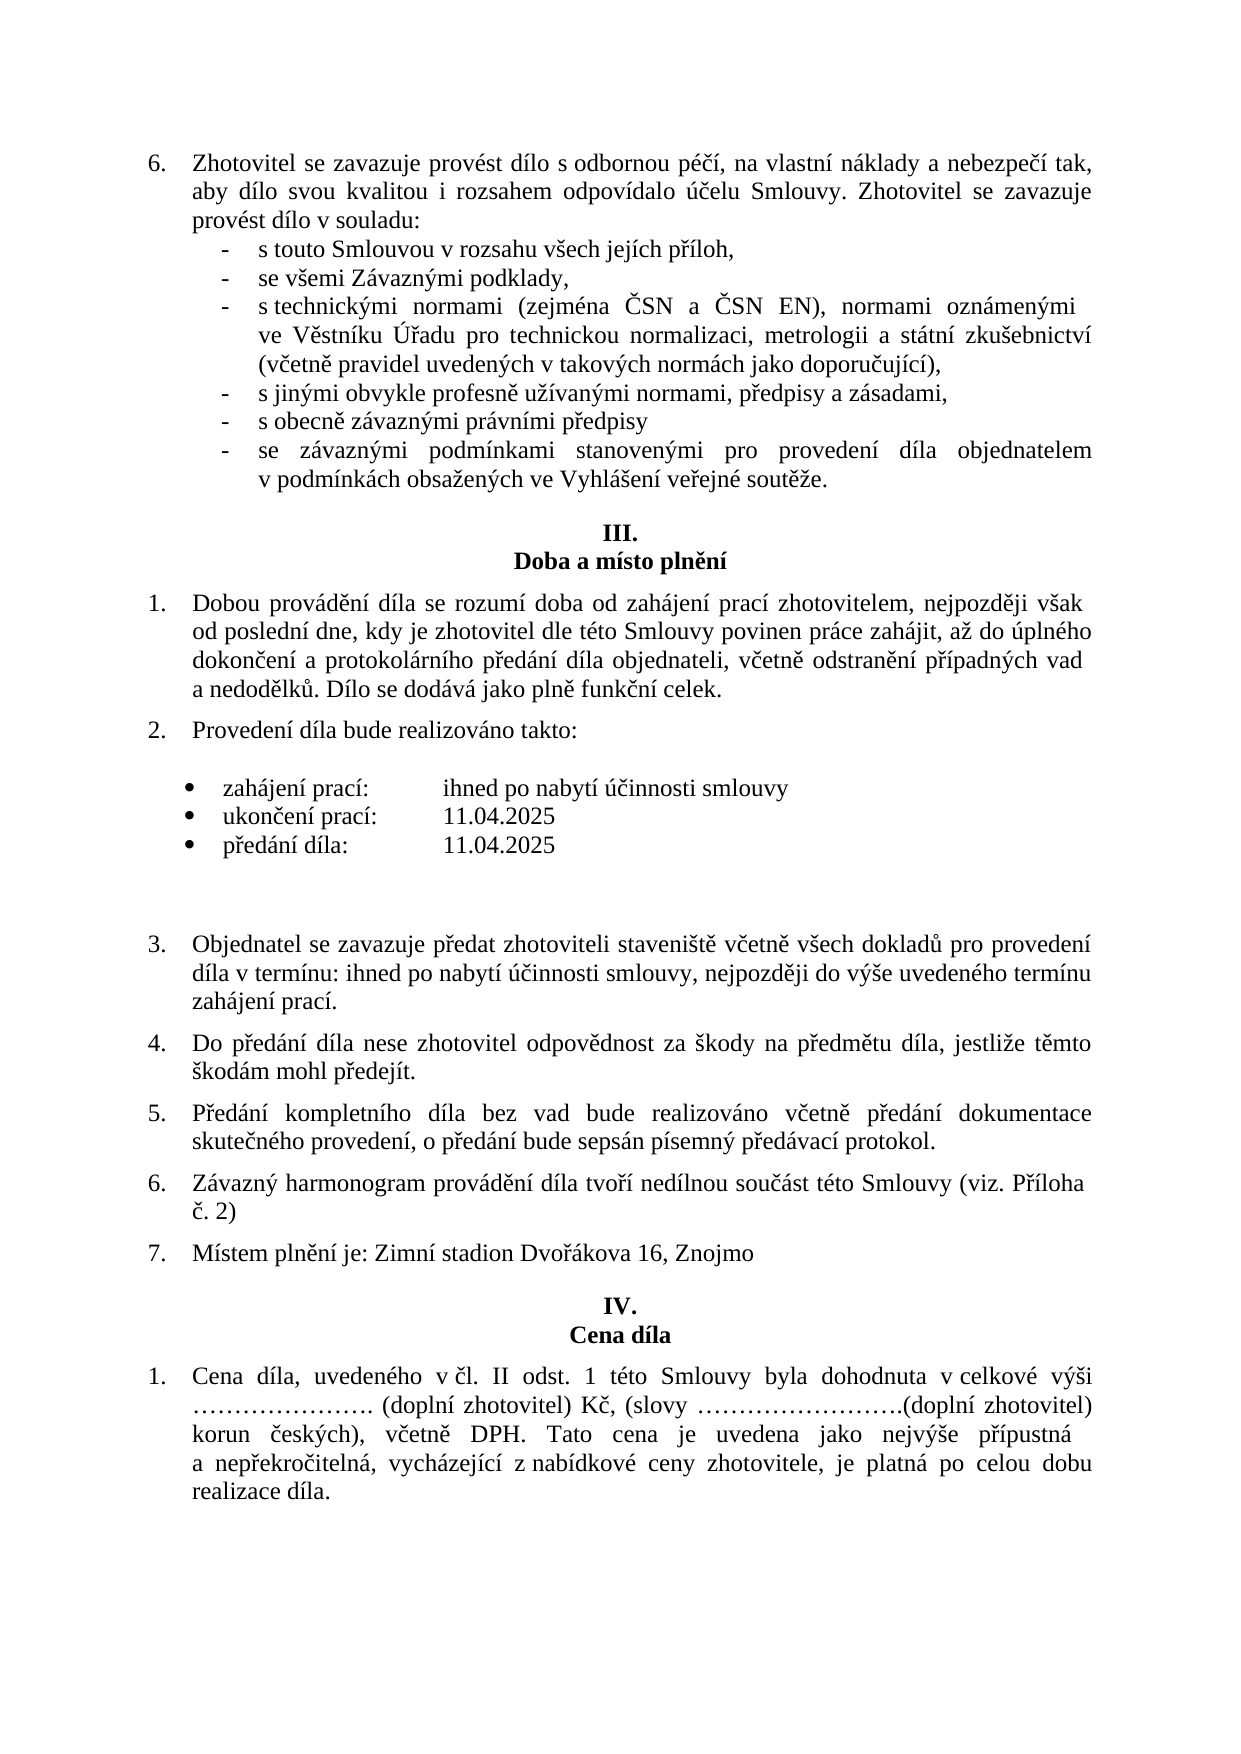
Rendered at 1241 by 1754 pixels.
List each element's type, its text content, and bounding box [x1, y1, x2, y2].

list Do předání díla nese zhotovitel odpovědnost za škody na předmětu díla, jestliže těmto škodám mohl předejít. [148, 1028, 1093, 1085]
list Předání kompletního díla bez vad bude realizováno včetně předání dokumentace skutečného provedení, o předání bude sepsán písemný předávací protokol. [148, 1098, 1093, 1155]
list zahájení prací: ihned po nabytí účinnosti smlouvy [185, 773, 1093, 801]
list s touto Smlouvou v rozsahu všech jejích příloh, [221, 234, 1093, 263]
list Cena díla, uvedeného v čl. II odst. 1 této Smlouvy byla dohodnuta v celkové výši …………………. (doplní zhotovitel) Kč, (slovy …………………….(doplní zhotovitel) korun českých), včetně DPH. Tato cena je uvedena jako nejvýše přípustná a nepřekročitelná, vycházející z nabídkové ceny zhotovitele, je platná po celou dobu realizace díla. [148, 1361, 1093, 1505]
list s technickými normami (zejména ČSN a ČSN EN), normami oznámenými ve Věstníku Úřadu pro technickou normalizaci, metrologii a státní zkušebnictví (včetně pravidel uvedených v takových normách jako doporučující), [221, 291, 1093, 378]
list Zhotovitel se zavazuje provést dílo s odbornou péčí, na vlastní náklady a nebezpečí tak, aby dílo svou kvalitou i rozsahem odpovídalo účelu Smlouvy. Zhotovitel se zavazuje provést dílo v souladu: [148, 148, 1093, 234]
list s obecně závaznými právními předpisy [221, 406, 1093, 435]
list Místem plnění je: Zimní stadion Dvořákova 16, Znojmo [148, 1238, 1093, 1266]
list Závazný harmonogram provádění díla tvoří nedílnou součást této Smlouvy (viz. Příloha č. 2) [148, 1168, 1093, 1225]
list se závaznými podmínkami stanovenými pro provedení díla objednatelem v podmínkách obsažených ve Vyhlášení veřejné soutěže. [221, 435, 1093, 493]
list předání díla: 11.04.2025 [185, 830, 1093, 859]
list ukončení prací: 11.04.2025 [185, 801, 1093, 830]
list se všemi Závaznými podklady, [221, 263, 1093, 291]
list Dobou provádění díla se rozumí doba od zahájení prací zhotovitelem, nejpozději však od poslední dne, kdy je zhotovitel dle této Smlouvy povinen práce zahájit, až do úplného dokončení a protokolárního předání díla objednateli, včetně odstranění případných vad a nedodělků. Dílo se dodává jako plně funkční celek. [148, 588, 1093, 703]
text IV. Cena díla [148, 1291, 1093, 1349]
list Provedení díla bude realizováno takto: [148, 715, 1093, 744]
list s jinými obvykle profesně užívanými normami, předpisy a zásadami, [221, 378, 1093, 406]
text Doba a místo plnění [148, 546, 1093, 575]
text III. [148, 518, 1093, 546]
list Objednatel se zavazuje předat zhotoviteli staveniště včetně všech dokladů pro provedení díla v termínu: ihned po nabytí účinnosti smlouvy, nejpozději do výše uvedeného termínu zahájení prací. [148, 929, 1093, 1015]
